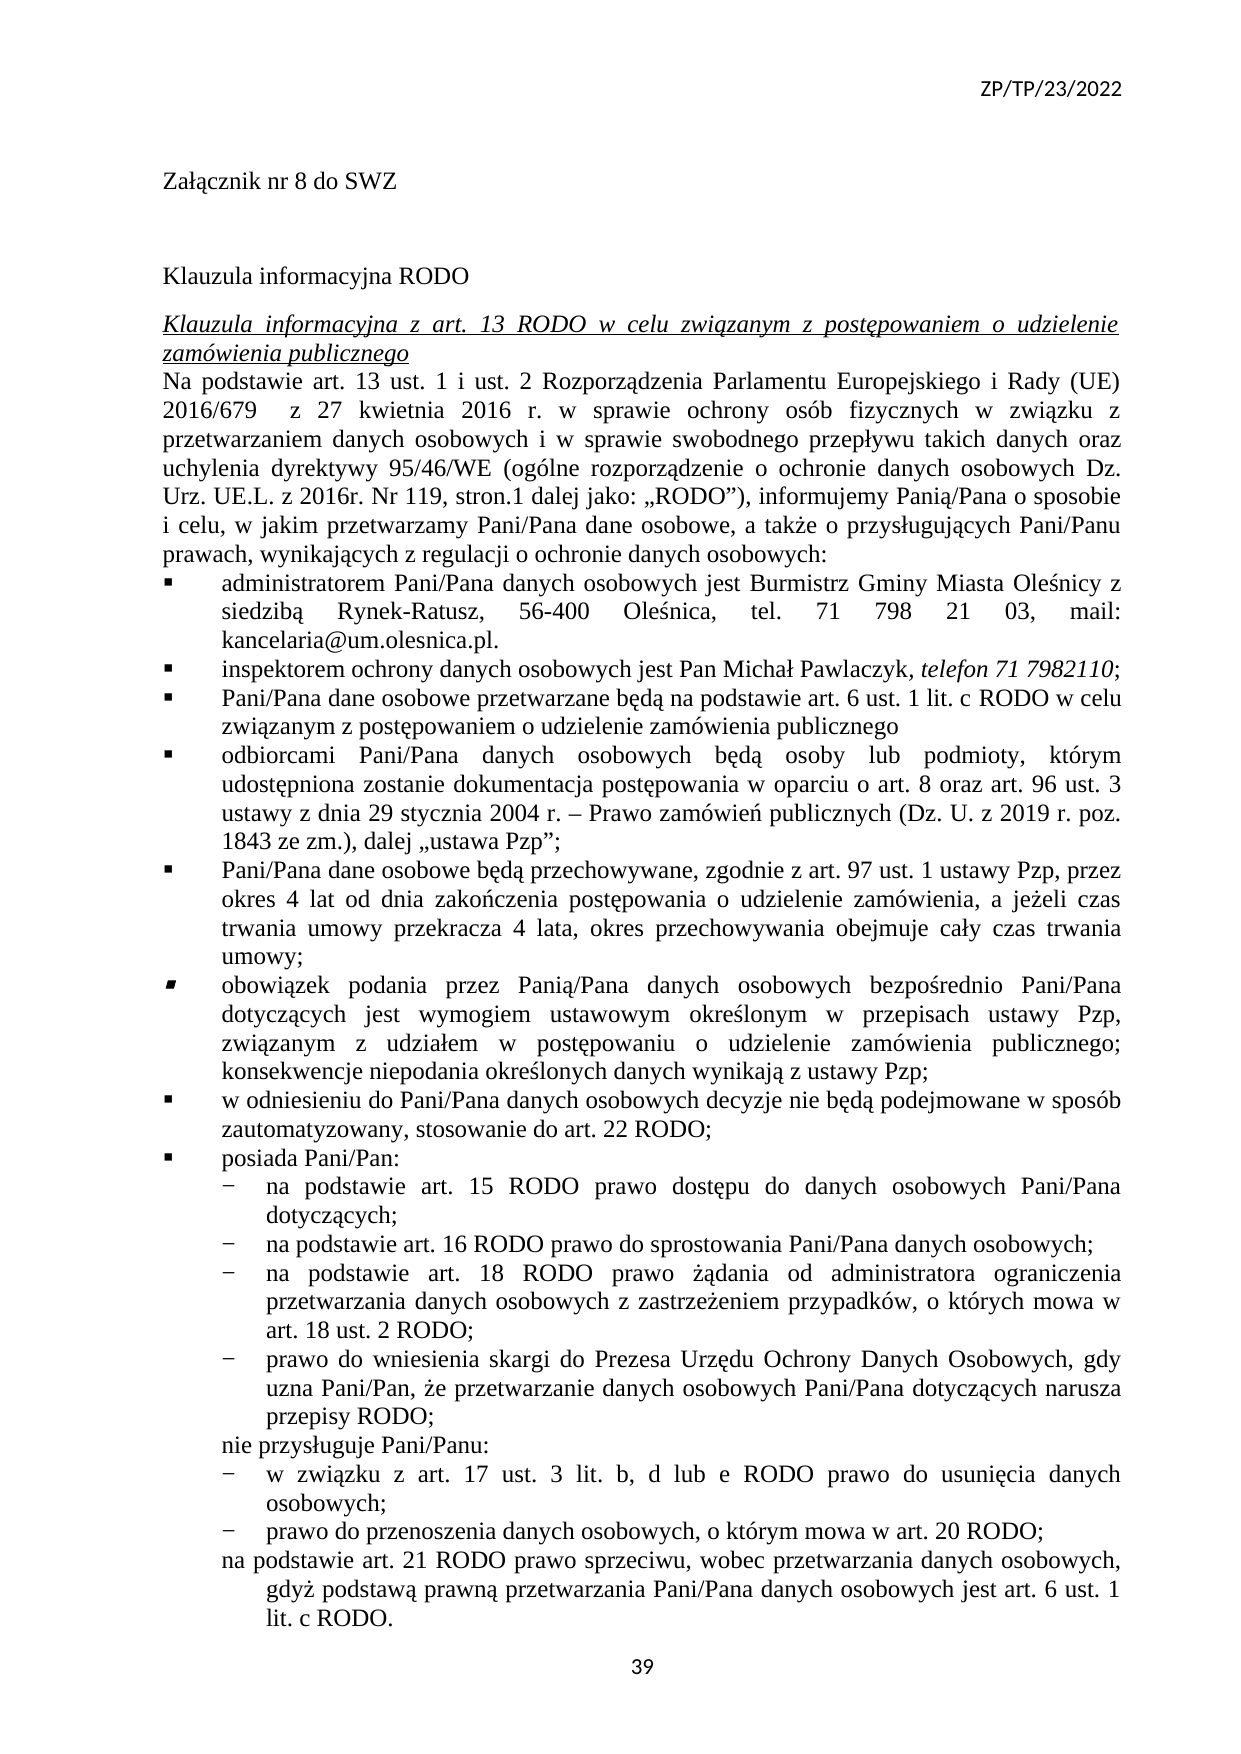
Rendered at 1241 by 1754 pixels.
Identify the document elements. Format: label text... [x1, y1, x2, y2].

list odbiorcami Pani/Pana danych osobowych będą osoby lub podmioty, którym udostępniona zostanie dokumentacja postępowania w oparciu o art. 8 oraz art. 96 ust. 3 ustawy z dnia 29 stycznia 2004 r. – Prawo zamówień publicznych (Dz. U. z 2019 r. poz. 1843 ze zm.), dalej „ustawa Pzp”; [162, 740, 1122, 855]
text na podstawie art. 21 RODO prawo sprzeciwu, wobec przetwarzania danych osobowych, gdyż podstawą prawną przetwarzania Pani/Pana danych osobowych jest art. 6 ust. 1 lit. c RODO. [221, 1545, 1122, 1631]
text − prawo do przenoszenia danych osobowych, o którym mowa w art. 20 RODO; [221, 1516, 1122, 1545]
list obowiązek podania przez Panią/Pana danych osobowych bezpośrednio Pani/Pana dotyczących jest wymogiem ustawowym określonym w przepisach ustawy Pzp, związanym z udziałem w postępowaniu o udzielenie zamówienia publicznego; konsekwencje niepodania określonych danych wynikają z ustawy Pzp; [162, 970, 1122, 1085]
list Pani/Pana dane osobowe przetwarzane będą na podstawie art. 6 ust. 1 lit. c RODO w celu związanym z postępowaniem o udzielenie zamówienia publicznego [162, 683, 1122, 740]
list na podstawie art. 16 RODO prawo do sprostowania Pani/Pana danych osobowych; [221, 1229, 1122, 1258]
text Załącznik nr 8 do SWZ [162, 166, 1122, 194]
text Na podstawie art. 13 ust. 1 i ust. 2 Rozporządzenia Parlamentu Europejskiego i Rady (UE) 2016/679 z 27 kwietnia 2016 r. w sprawie ochrony osób fizycznych w związku z przetwarzaniem danych osobowych i w sprawie swobodnego przepływu takich danych oraz uchylenia dyrektywy 95/46/WE (ogólne rozporządzenie o ochronie danych osobowych Dz. Urz. UE.L. z 2016r. Nr 119, stron.1 dalej jako: „RODO”), informujemy Panią/Pana o sposobie i celu, w jakim przetwarzamy Pani/Pana dane osobowe, a także o przysługujących Pani/Panu prawach, wynikających z regulacji o ochronie danych osobowych: [162, 366, 1122, 568]
text − w związku z art. 17 ust. 3 lit. b, d lub e RODO prawo do usunięcia danych osobowych; [221, 1459, 1122, 1516]
list na podstawie art. 15 RODO prawo dostępu do danych osobowych Pani/Pana dotyczących; [221, 1171, 1122, 1229]
list posiada Pani/Pan: [162, 1143, 1122, 1171]
list na podstawie art. 18 RODO prawo żądania od administratora ograniczenia przetwarzania danych osobowych z zastrzeżeniem przypadków, o których mowa w art. 18 ust. 2 RODO; [221, 1258, 1122, 1344]
list w odniesieniu do Pani/Pana danych osobowych decyzje nie będą podejmowane w sposób zautomatyzowany, stosowanie do art. 22 RODO; [162, 1085, 1122, 1143]
list prawo do wniesienia skargi do Prezesa Urzędu Ochrony Danych Osobowych, gdy uzna Pani/Pan, że przetwarzanie danych osobowych Pani/Pana dotyczących narusza przepisy RODO; [221, 1344, 1122, 1430]
text Klauzula informacyjna RODO [162, 261, 1122, 290]
list Pani/Pana dane osobowe będą przechowywane, zgodnie z art. 97 ust. 1 ustawy Pzp, przez okres 4 lat od dnia zakończenia postępowania o udzielenie zamówienia, a jeżeli czas trwania umowy przekracza 4 lata, okres przechowywania obejmuje cały czas trwania umowy; [162, 855, 1122, 970]
text nie przysługuje Pani/Panu: [221, 1430, 1122, 1459]
text Klauzula informacyjna z art. 13 RODO w celu związanym z postępowaniem o udzielenie zamówienia publicznego [162, 309, 1122, 366]
list administratorem Pani/Pana danych osobowych jest Burmistrz Gminy Miasta Oleśnicy z siedzibą Rynek-Ratusz, 56-400 Oleśnica, tel. 71 798 21 03, mail: kancelaria@um.olesnica.pl. [162, 568, 1122, 654]
list inspektorem ochrony danych osobowych jest Pan Michał Pawlaczyk, telefon 71 7982110; [162, 654, 1122, 683]
